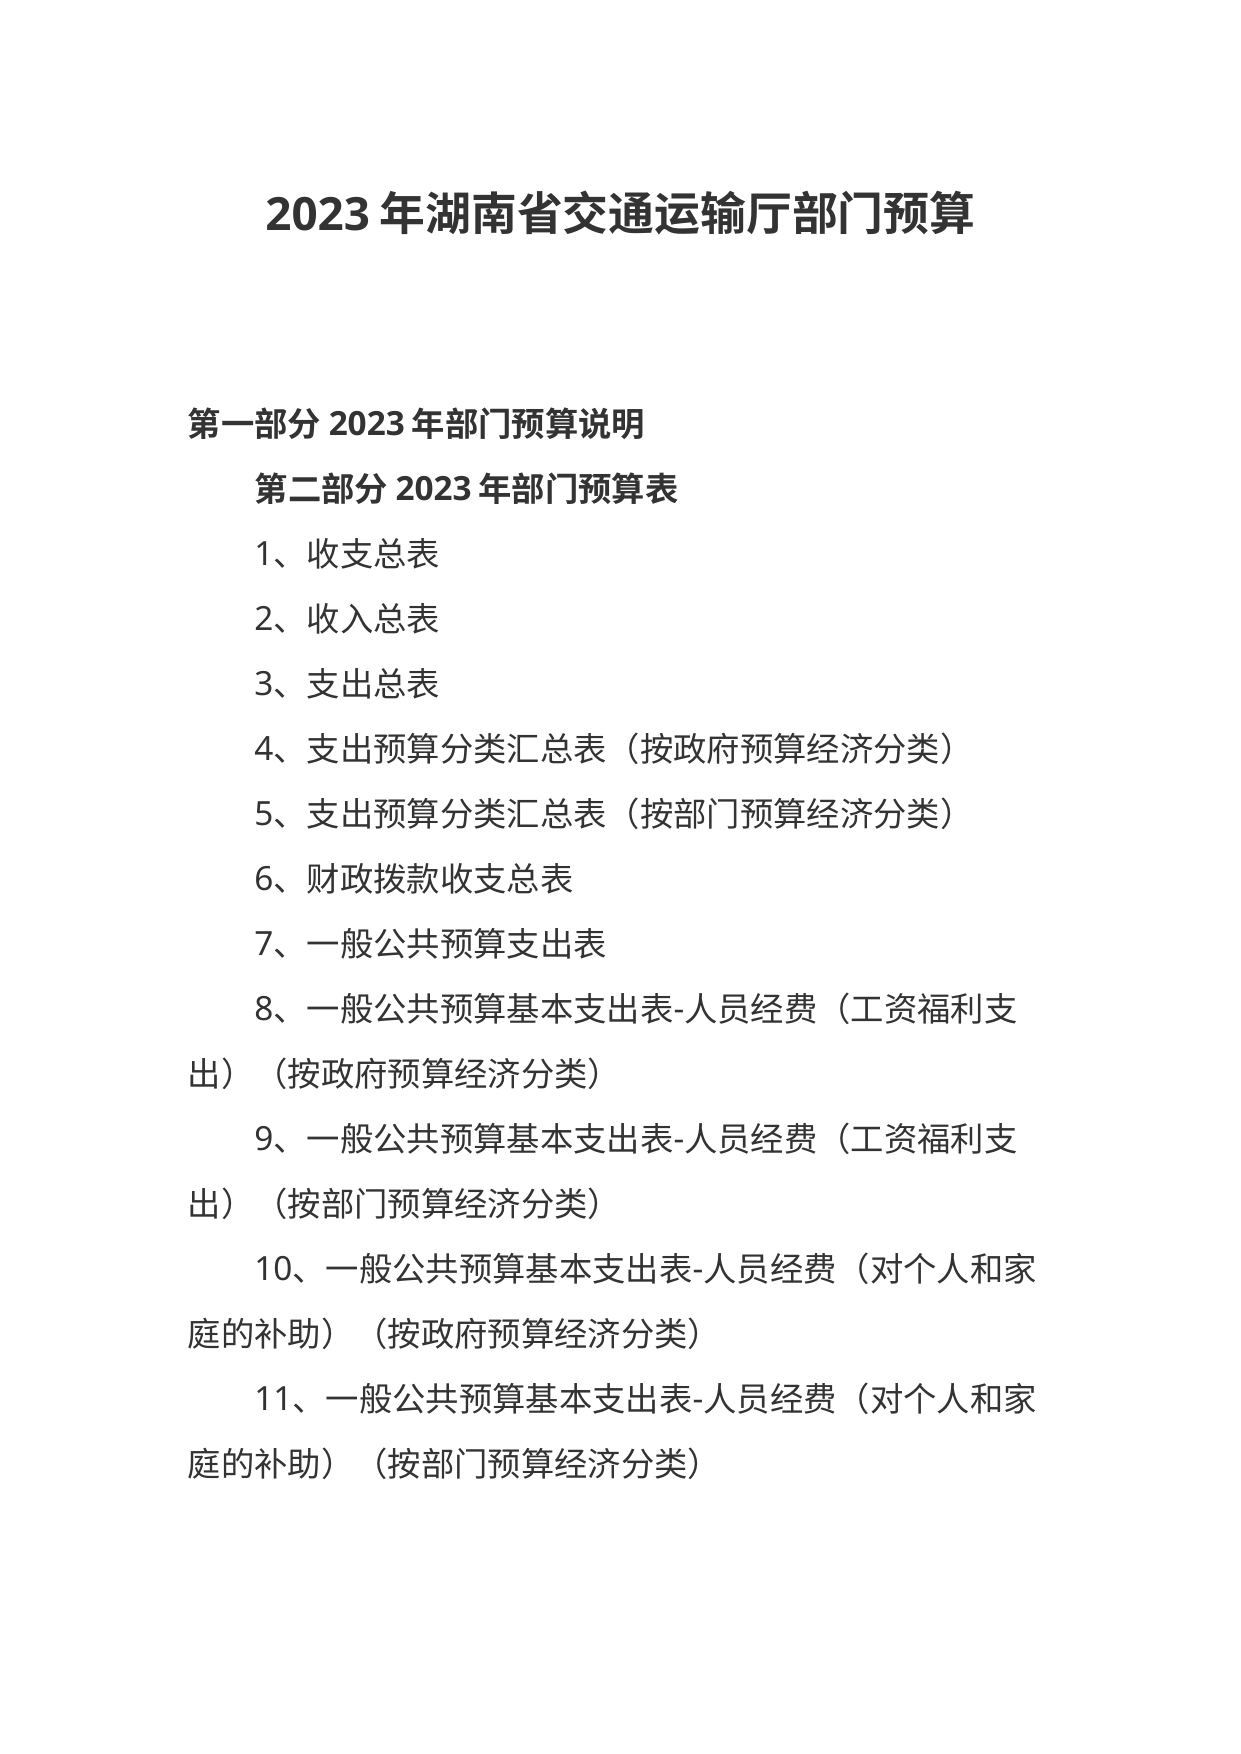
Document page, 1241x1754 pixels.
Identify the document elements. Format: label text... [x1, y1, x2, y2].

text 2、收入总表 [187, 584, 1053, 649]
text 5、支出预算分类汇总表（按部门预算经济分类） [187, 779, 1053, 844]
text 8、一般公共预算基本支出表-人员经费（工资福利支出）（按政府预算经济分类） [187, 974, 1053, 1104]
text 第一部分 2023年部门预算说明 [187, 324, 1053, 454]
text 10、一般公共预算基本支出表-人员经费（对个人和家庭的补助）（按政府预算经济分类） [187, 1234, 1053, 1364]
text 4、支出预算分类汇总表（按政府预算经济分类） [187, 714, 1053, 779]
text 3、支出总表 [187, 649, 1053, 714]
text 6、财政拨款收支总表 [187, 844, 1053, 909]
text 第二部分 2023年部门预算表 [187, 454, 1053, 519]
subtitle 2023年湖南省交通运输厅部门预算 [187, 162, 1053, 259]
text 7、一般公共预算支出表 [187, 909, 1053, 974]
text 11、一般公共预算基本支出表-人员经费（对个人和家庭的补助）（按部门预算经济分类） [187, 1364, 1053, 1494]
text 1、收支总表 [187, 519, 1053, 584]
text 9、一般公共预算基本支出表-人员经费（工资福利支出）（按部门预算经济分类） [187, 1104, 1053, 1234]
